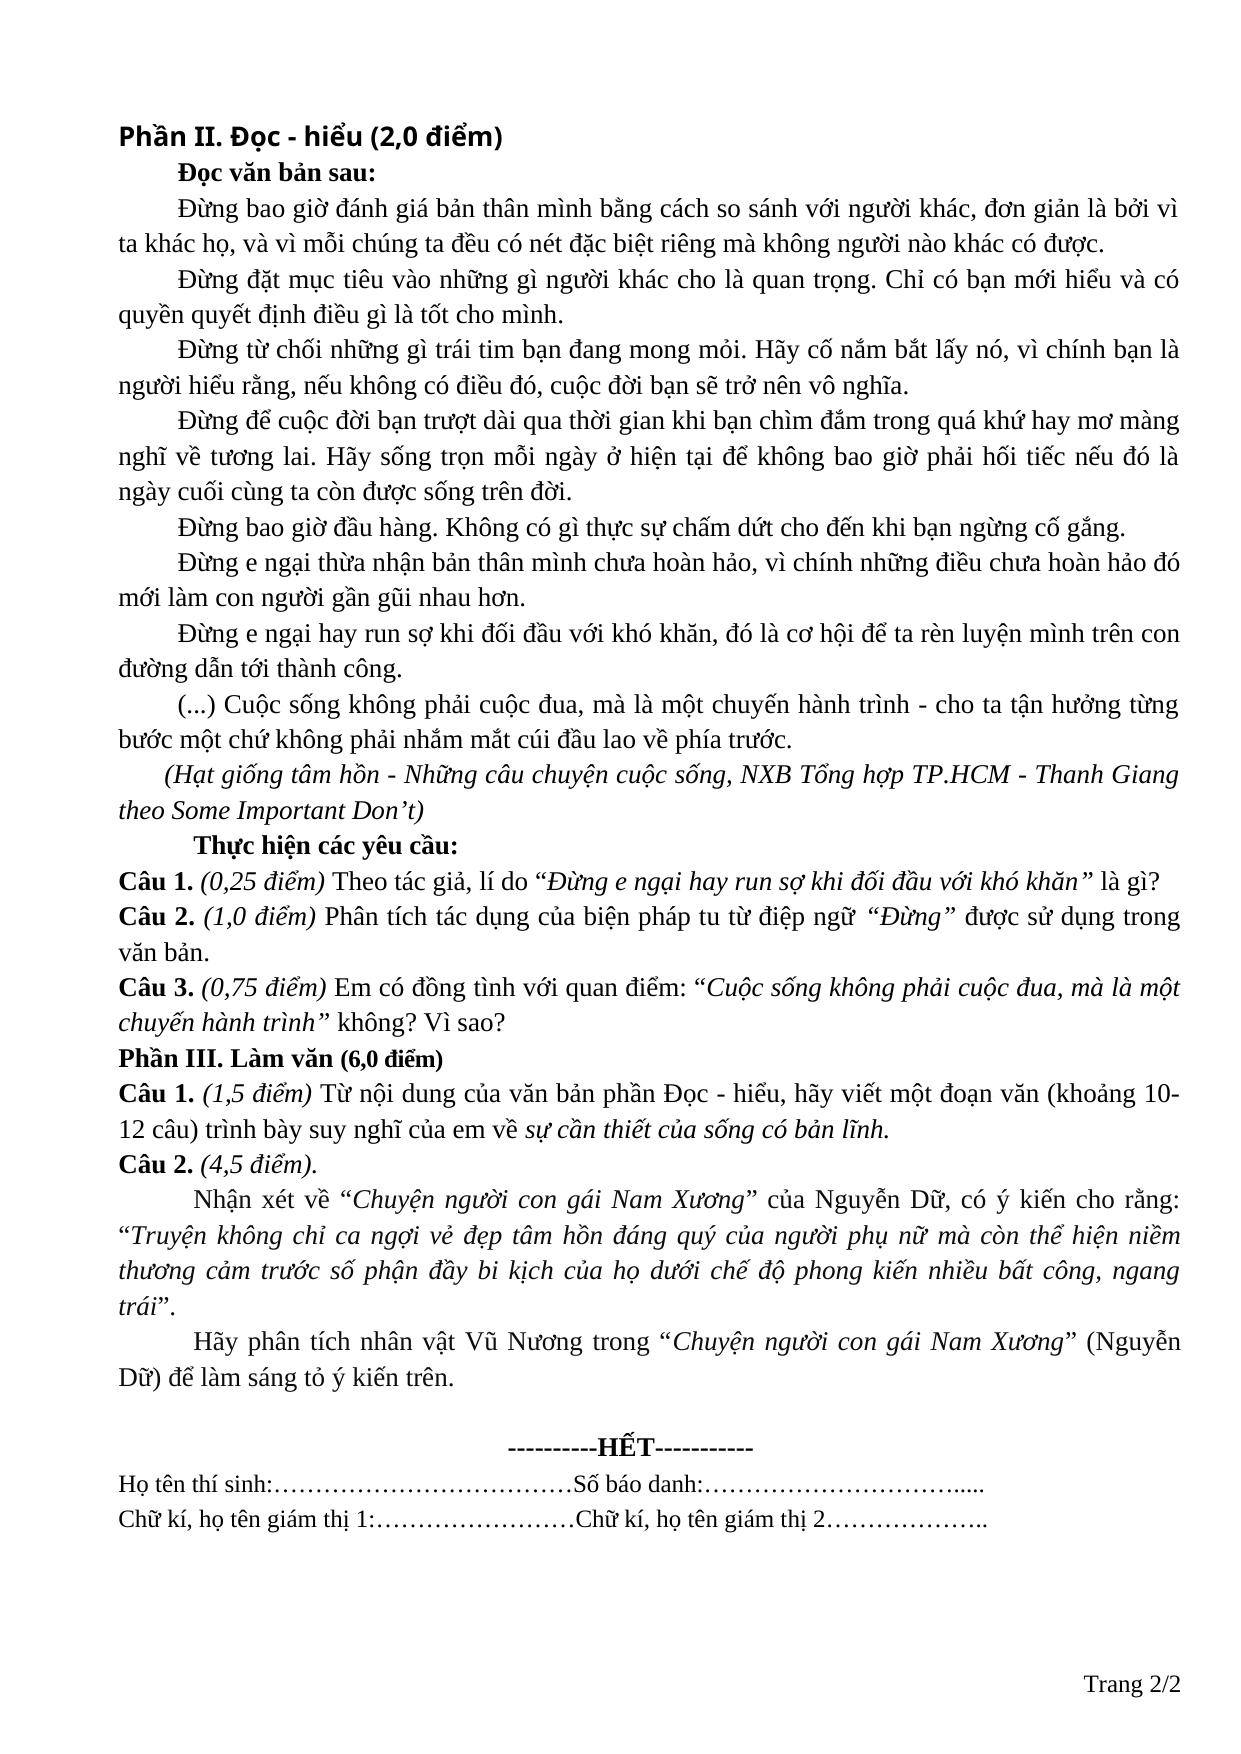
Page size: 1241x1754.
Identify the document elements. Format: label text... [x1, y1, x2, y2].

text Đừng bao giờ đầu hàng. Không có gì thực sự chấm dứt cho đến khi bạn ngừng cố gắng. [118, 508, 1181, 543]
text ----------HẾT----------- [507, 1428, 1181, 1464]
text Nhận xét về “Chuyện người con gái Nam Xương” của Nguyễn Dữ, có ý kiến cho rằng: “Truyện không chỉ ca ngợi vẻ đẹp tâm hồn đáng quý của người phụ nữ mà còn thể hiện niềm thương cảm trước số phận đầy bi kịch của họ dưới chế độ phong kiến nhiều bất công, ngang trái”. [118, 1181, 1181, 1322]
text Câu 1. (0,25 điểm) Theo tác giả, lí do “Đừng e ngại hay run sợ khi đối đầu với khó khăn” là gì? [118, 862, 1181, 897]
text Đừng để cuộc đời bạn trượt dài qua thời gian khi bạn chìm đắm trong quá khứ hay mơ màng nghĩ về tương lai. Hãy sống trọn mỗi ngày ở hiện tại để không bao giờ phải hối tiếc nếu đó là ngày cuối cùng ta còn được sống trên đời. [118, 401, 1181, 508]
text Đừng từ chối những gì trái tim bạn đang mong mỏi. Hãy cố nắm bắt lấy nó, vì chính bạn là người hiểu rằng, nếu không có điều đó, cuộc đời bạn sẽ trở nên vô nghĩa. [118, 331, 1181, 401]
text Câu 2. (4,5 điểm). [118, 1145, 1181, 1181]
text (Hạt giống tâm hồn - Những câu chuyện cuộc sống, NXB Tổng hợp TP.HCM - Thanh Giang theo Some Important Don’t) [118, 756, 1181, 826]
text Họ tên thí sinh:………………………………Số báo danh:…………………………..... [118, 1464, 1181, 1499]
text Đừng đặt mục tiêu vào những gì người khác cho là quan trọng. Chỉ có bạn mới hiểu và có quyền quyết định điều gì là tốt cho mình. [118, 260, 1181, 331]
text Chữ kí, họ tên giám thị 1:……………………Chữ kí, họ tên giám thị 2……………….. [118, 1499, 1129, 1535]
text Đọc văn bản sau: [118, 153, 1181, 189]
text Hãy phân tích nhân vật Vũ Nương trong “Chuyện người con gái Nam Xương” (Nguyễn Dữ) để làm sáng tỏ ý kiến trên. [118, 1322, 1181, 1393]
text Câu 2. (1,0 điểm) Phân tích tác dụng của biện pháp tu từ điệp ngữ “Đừng” được sử dụng trong văn bản. [118, 897, 1181, 968]
text Thực hiện các yêu cầu: [118, 826, 1181, 862]
text Đừng e ngại thừa nhận bản thân mình chưa hoàn hảo, vì chính những điều chưa hoàn hảo đó mới làm con người gần gũi nhau hơn. [118, 543, 1181, 614]
text (...) Cuộc sống không phải cuộc đua, mà là một chuyến hành trình - cho ta tận hưởng từng bước một chứ không phải nhắm mắt cúi đầu lao về phía trước. [118, 685, 1181, 756]
text Câu 1. (1,5 điểm) Từ nội dung của văn bản phần Đọc - hiểu, hãy viết một đoạn văn (khoảng 10-12 câu) trình bày suy nghĩ của em về sự cần thiết của sống có bản lĩnh. [118, 1074, 1181, 1145]
text Phần III. Làm văn (6,0 điểm) [118, 1039, 1181, 1074]
text Câu 3. (0,75 điểm) Em có đồng tình với quan điểm: “Cuộc sống không phải cuộc đua, mà là một chuyến hành trình” không? Vì sao? [118, 968, 1181, 1039]
text Đừng e ngại hay run sợ khi đối đầu với khó khăn, đó là cơ hội để ta rèn luyện mình trên con đường dẫn tới thành công. [118, 614, 1181, 685]
text Phần II. Đọc - hiểu (2,0 điểm) [118, 118, 1181, 153]
text Đừng bao giờ đánh giá bản thân mình bằng cách so sánh với người khác, đơn giản là bởi vì ta khác họ, và vì mỗi chúng ta đều có nét đặc biệt riêng mà không người nào khác có được. [118, 189, 1181, 260]
